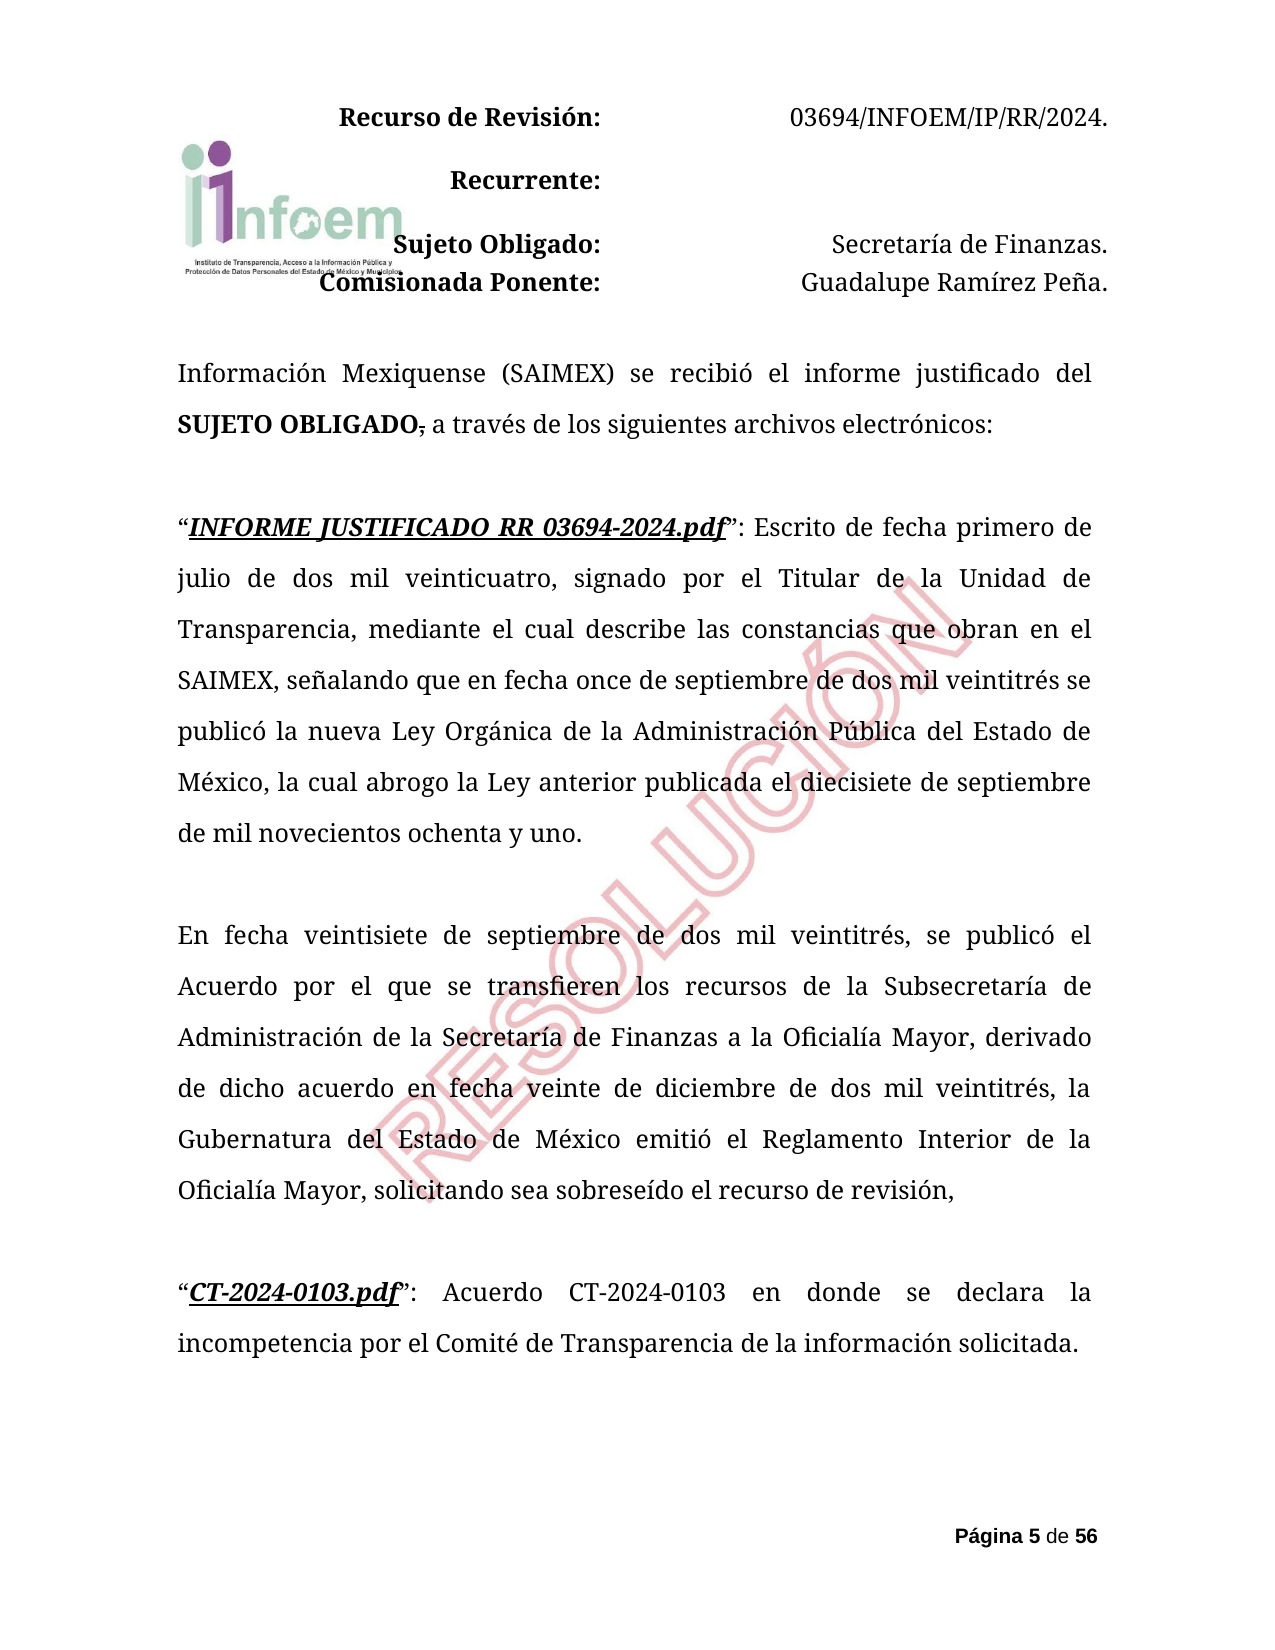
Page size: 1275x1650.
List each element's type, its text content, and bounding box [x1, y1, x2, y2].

text “INFORME JUSTIFICADO RR 03694-2024.pdf”: Escrito de fecha primero de julio de dos mil veinticuatro, signado por el Titular de la Unidad de Transparencia, mediante el cual describe las constancias que obran en el SAIMEX, señalando que en fecha once de septiembre de dos mil veintitrés se publicó la nueva Ley Orgánica de la Administración Pública del Estado de México, la cual abrogo la Ley anterior publicada el diecisiete de septiembre de mil novecientos ochenta y uno. [177, 509, 1092, 849]
text “CT-2024-0103.pdf”: Acuerdo CT-2024-0103 en donde se declara la incompetencia por el Comité de Transparencia de la información solicitada. [177, 1275, 1092, 1360]
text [177, 356, 1093, 441]
picture [72, 83, 1236, 1650]
text En fecha veintisiete de septiembre de dos mil veintitrés, se publicó el Acuerdo por el que se transfieren los recursos de la Subsecretaría de Administración de la Secretaría de Finanzas a la Oficialía Mayor, derivado de dicho acuerdo en fecha veinte de diciembre de dos mil veintitrés, la Gubernatura del Estado de México emitió el Reglamento Interior de la Oficialía Mayor, solicitando sea sobreseído el recurso de revisión, [177, 918, 1092, 1207]
